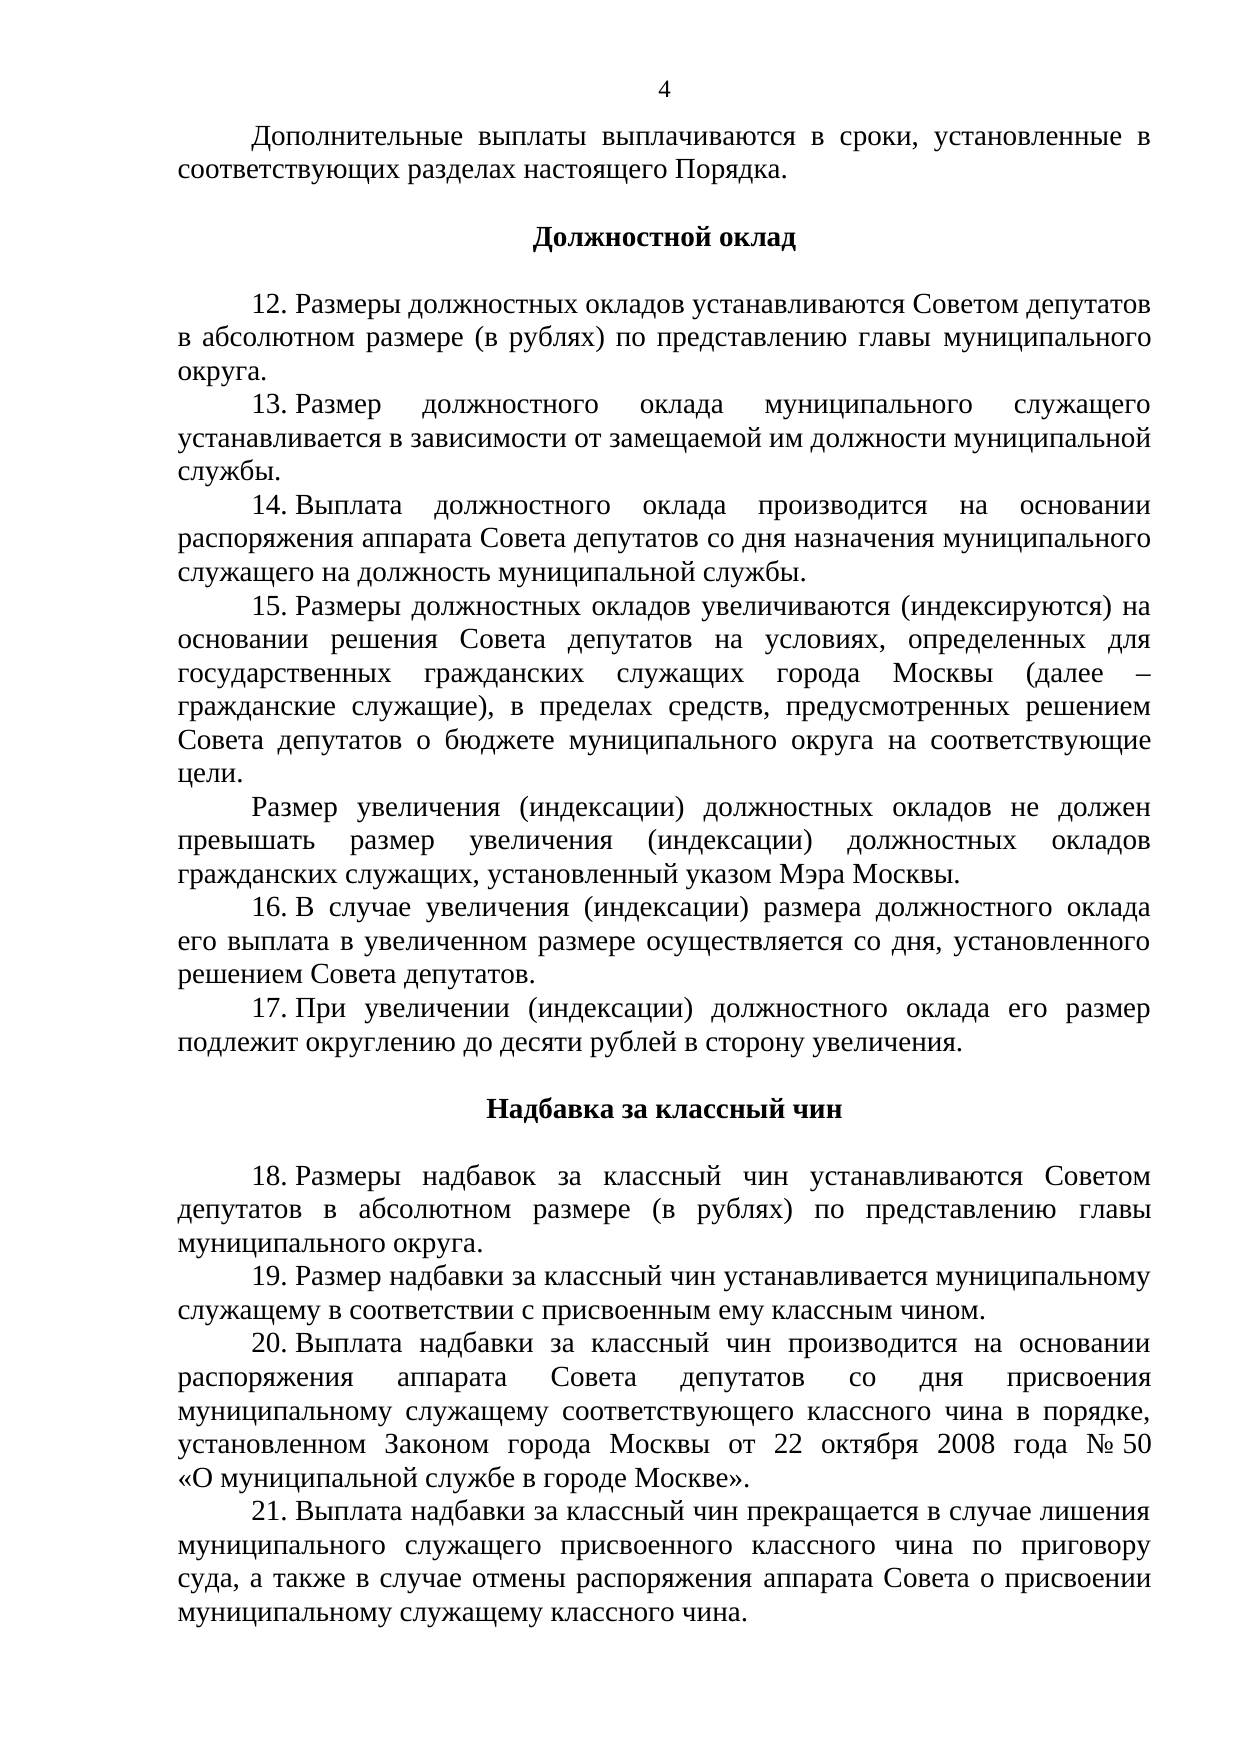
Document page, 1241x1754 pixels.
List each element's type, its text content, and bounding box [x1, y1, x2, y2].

text 19. Размер надбавки за классный чин устанавливается муниципальному служащему в соответствии с присвоенным ему классным чином. [177, 1258, 1152, 1326]
text 12. Размеры должностных окладов устанавливаются Советом депутатов в абсолютном размере (в рублях) по представлению главы муниципального округа. [177, 286, 1152, 386]
text 18. Размеры надбавок за классный чин устанавливаются Советом депутатов в абсолютном размере (в рублях) по представлению главы муниципального округа. [177, 1158, 1152, 1258]
text 20. Выплата надбавки за классный чин производится на основании распоряжения аппарата Совета депутатов со дня присвоения муниципальному служащему соответствующего классного чина в порядке, установленном Законом города Москвы от 22 октября 2008 года № 50 «О муниципальной службе в городе Москве». [177, 1326, 1152, 1493]
text 13. Размер должностного оклада муниципального служащего устанавливается в зависимости от замещаемой им должности муниципальной службы. [177, 386, 1152, 487]
text Дополнительные выплаты выплачиваются в сроки, установленные в соответствующих разделах настоящего Порядка. [177, 118, 1152, 185]
text Размер увеличения (индексации) должностных окладов не должен превышать размер увеличения (индексации) должностных окладов гражданских служащих, установленный указом Мэра Москвы. [177, 789, 1152, 889]
text 17. При увеличении (индексации) должностного оклада его размер подлежит округлению до десяти рублей в сторону увеличения. [177, 990, 1152, 1057]
text 14. Выплата должностного оклада производится на основании распоряжения аппарата Совета депутатов со дня назначения муниципального служащего на должность муниципальной службы. [177, 487, 1152, 588]
text 15. Размеры должностных окладов увеличиваются (индексируются) на основании решения Совета депутатов на условиях, определенных для государственных гражданских служащих города Москвы (далее – гражданские служащие), в пределах средств, предусмотренных решением Совета депутатов о бюджете муниципального округа на соответствующие цели. [177, 588, 1152, 789]
text 21. Выплата надбавки за классный чин прекращается в случае лишения муниципального служащего присвоенного классного чина по приговору суда, а также в случае отмены распоряжения аппарата Совета о присвоении муниципальному служащему классного чина. [177, 1493, 1152, 1627]
text 16. В случае увеличения (индексации) размера должностного оклада его выплата в увеличенном размере осуществляется со дня, установленного решением Совета депутатов. [177, 889, 1152, 990]
text Надбавка за классный чин [177, 1091, 1152, 1124]
text Должностной оклад [177, 219, 1152, 252]
